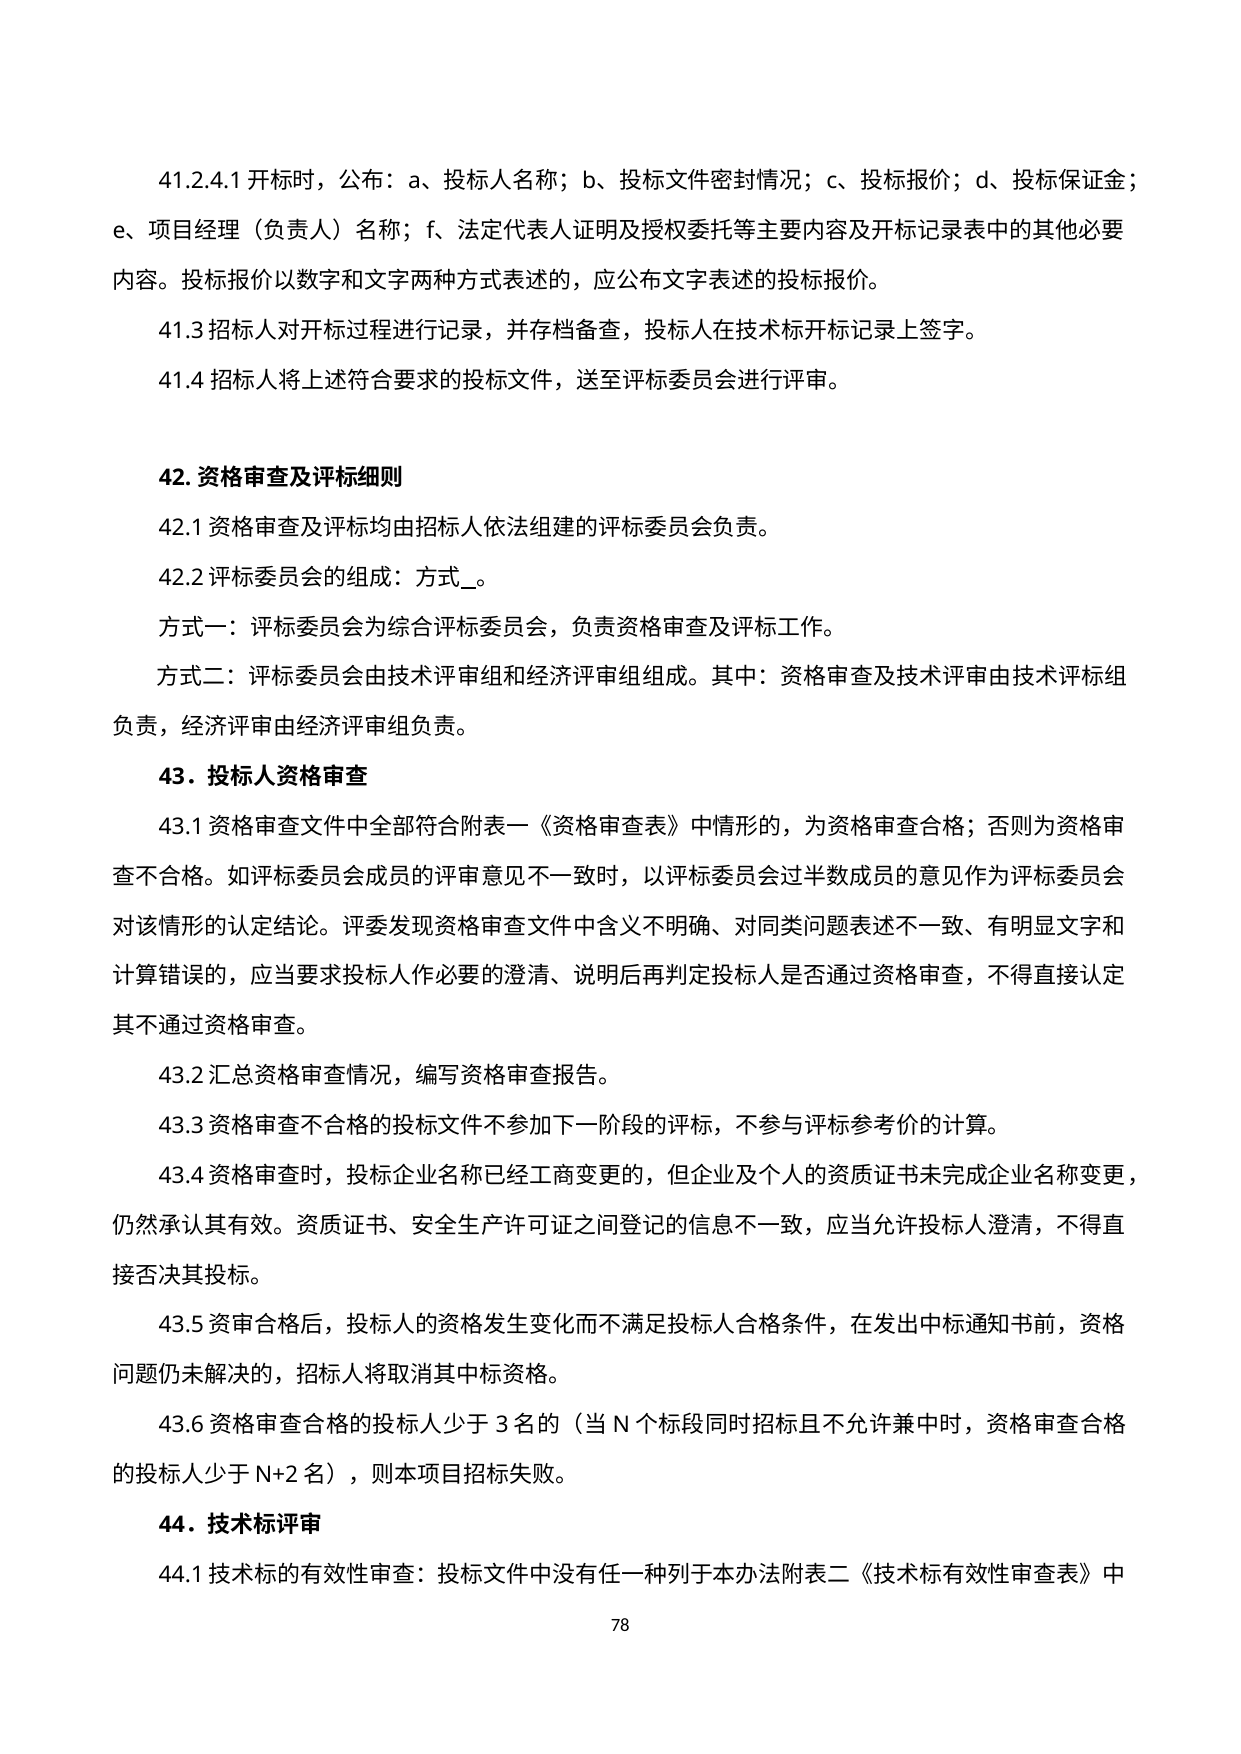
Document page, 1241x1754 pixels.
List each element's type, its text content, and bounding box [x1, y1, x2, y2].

text 43.1资格审查文件中全部符合附表一《资格审查表》中情形的，为资格审查合格；否则为资格审查不合格。如评标委员会成员的评审意见不一致时，以评标委员会过半数成员的意见作为评标委员会对该情形的认定结论。评委发现资格审查文件中含义不明确、对同类问题表述不一致、有明显文字和计算错误的，应当要求投标人作必要的澄清、说明后再判定投标人是否通过资格审查，不得直接认定其不通过资格审查。 [112, 808, 1128, 1040]
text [112, 1556, 1128, 1589]
text 43.4资格审查时，投标企业名称已经工商变更的，但企业及个人的资质证书未完成企业名称变更，仍然承认其有效。资质证书、安全生产许可证之间登记的信息不一致，应当允许投标人澄清，不得直接否决其投标。 [112, 1157, 1128, 1290]
text 42.1资格审查及评标均由招标人依法组建的评标委员会负责。 [112, 508, 1128, 542]
text 43.6资格审查合格的投标人少于3名的（当N个标段同时招标且不允许兼中时，资格审查合格的投标人少于N+2名），则本项目招标失败。 [112, 1406, 1128, 1489]
text 方式一：评标委员会为综合评标委员会，负责资格审查及评标工作。 [112, 608, 1128, 642]
text 44．技术标评审 [112, 1506, 1128, 1539]
text 43．投标人资格审查 [112, 758, 1128, 791]
text 43.5资审合格后，投标人的资格发生变化而不满足投标人合格条件，在发出中标通知书前，资格问题仍未解决的，招标人将取消其中标资格。 [112, 1306, 1128, 1389]
text 41.2.4.1开标时，公布：a、投标人名称；b、投标文件密封情况；c、投标报价；d、投标保证金；e、项目经理（负责人）名称；f、法定代表人证明及授权委托等主要内容及开标记录表中的其他必要内容。投标报价以数字和文字两种方式表述的，应公布文字表述的投标报价。 [112, 162, 1128, 295]
text 41.4 招标人将上述符合要求的投标文件，送至评标委员会进行评审。 [112, 362, 1128, 395]
text 42. 资格审查及评标细则 [112, 458, 1128, 492]
text 42.2评标委员会的组成：方式 。 [112, 558, 1128, 592]
text 43.3资格审查不合格的投标文件不参加下一阶段的评标，不参与评标参考价的计算。 [112, 1107, 1128, 1140]
text 方式二：评标委员会由技术评审组和经济评审组组成。其中：资格审查及技术评审由技术评标组负责，经济评审由经济评审组负责。 [112, 658, 1128, 741]
text 41.3招标人对开标过程进行记录，并存档备查，投标人在技术标开标记录上签字。 [112, 312, 1128, 345]
text 43.2汇总资格审查情况，编写资格审查报告。 [112, 1057, 1128, 1090]
